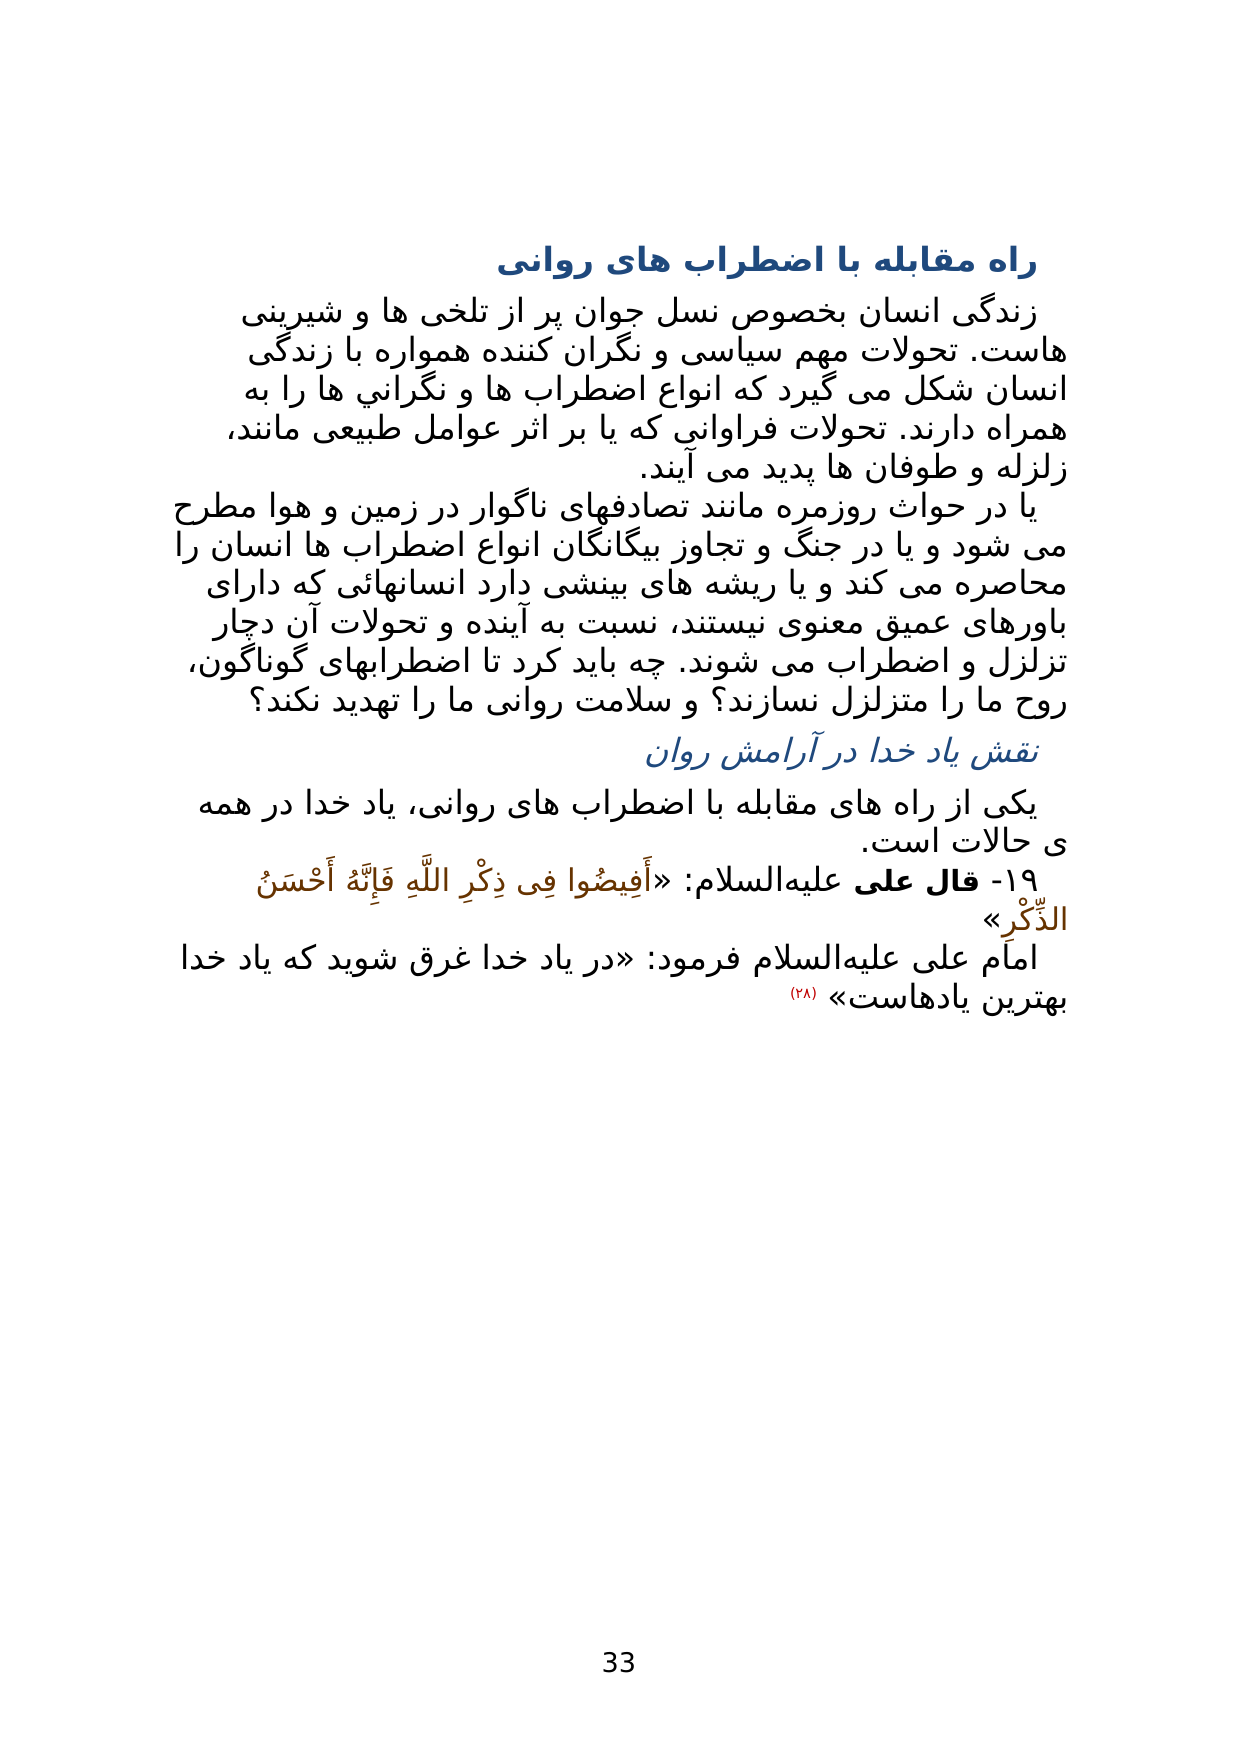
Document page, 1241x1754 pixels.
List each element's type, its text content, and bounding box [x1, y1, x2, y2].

text امام على عليه‌السلام فرمود: «در ياد خدا غرق شويد كه ياد خدا بهترين يادهاست» (٢٨) [169, 938, 1069, 1016]
text ١٩- قال على عليه‌السلام: «أَفِیضُوا فِی ذِکْرِ اللَّهِ فَإِنَّهُ أَحْسَنُ الذِّکْرِ» [169, 861, 1069, 938]
text زندگى انسان بخصوص نسل جوان پر از تلخى ها و شيرينى هاست. تحولات مهم سياسى و نگران كننده همواره با زندگى انسان شكل مى گيرد كه انواع اضطراب ها و نگراني ها را به همراه دارند. تحولات فراوانى كه يا بر اثر عوامل طبيعى مانند، زلزله و طوفان ها پديد مى آيند. [169, 292, 1069, 486]
text يا در حواث روزمره مانند تصادفهاى ناگوار در زمين و هوا مطرح مى شود و يا در جنگ و تجاوز بيگانگان انواع اضطراب ها انسان را محاصره مى كند و يا ريشه هاى بينشى دارد انسانهائى كه داراى باورهاى عميق معنوى نيستند، نسبت به آينده و تحولات آن دچار تزلزل و اضطراب مى شوند. چه بايد كرد تا اضطرابهاى گوناگون، روح ما را متزلزل نسازند؟ و سلامت روانى ما را تهديد نكند؟ [169, 486, 1069, 719]
subtitle راه مقابله با اضطراب هاى روانى [169, 241, 1069, 279]
text يكى از راه هاى مقابله با اضطراب هاى روانى، ياد خدا در همه ى حالات است. [169, 783, 1069, 861]
subtitle نقش ياد خدا در آرامش روان [169, 732, 1069, 771]
